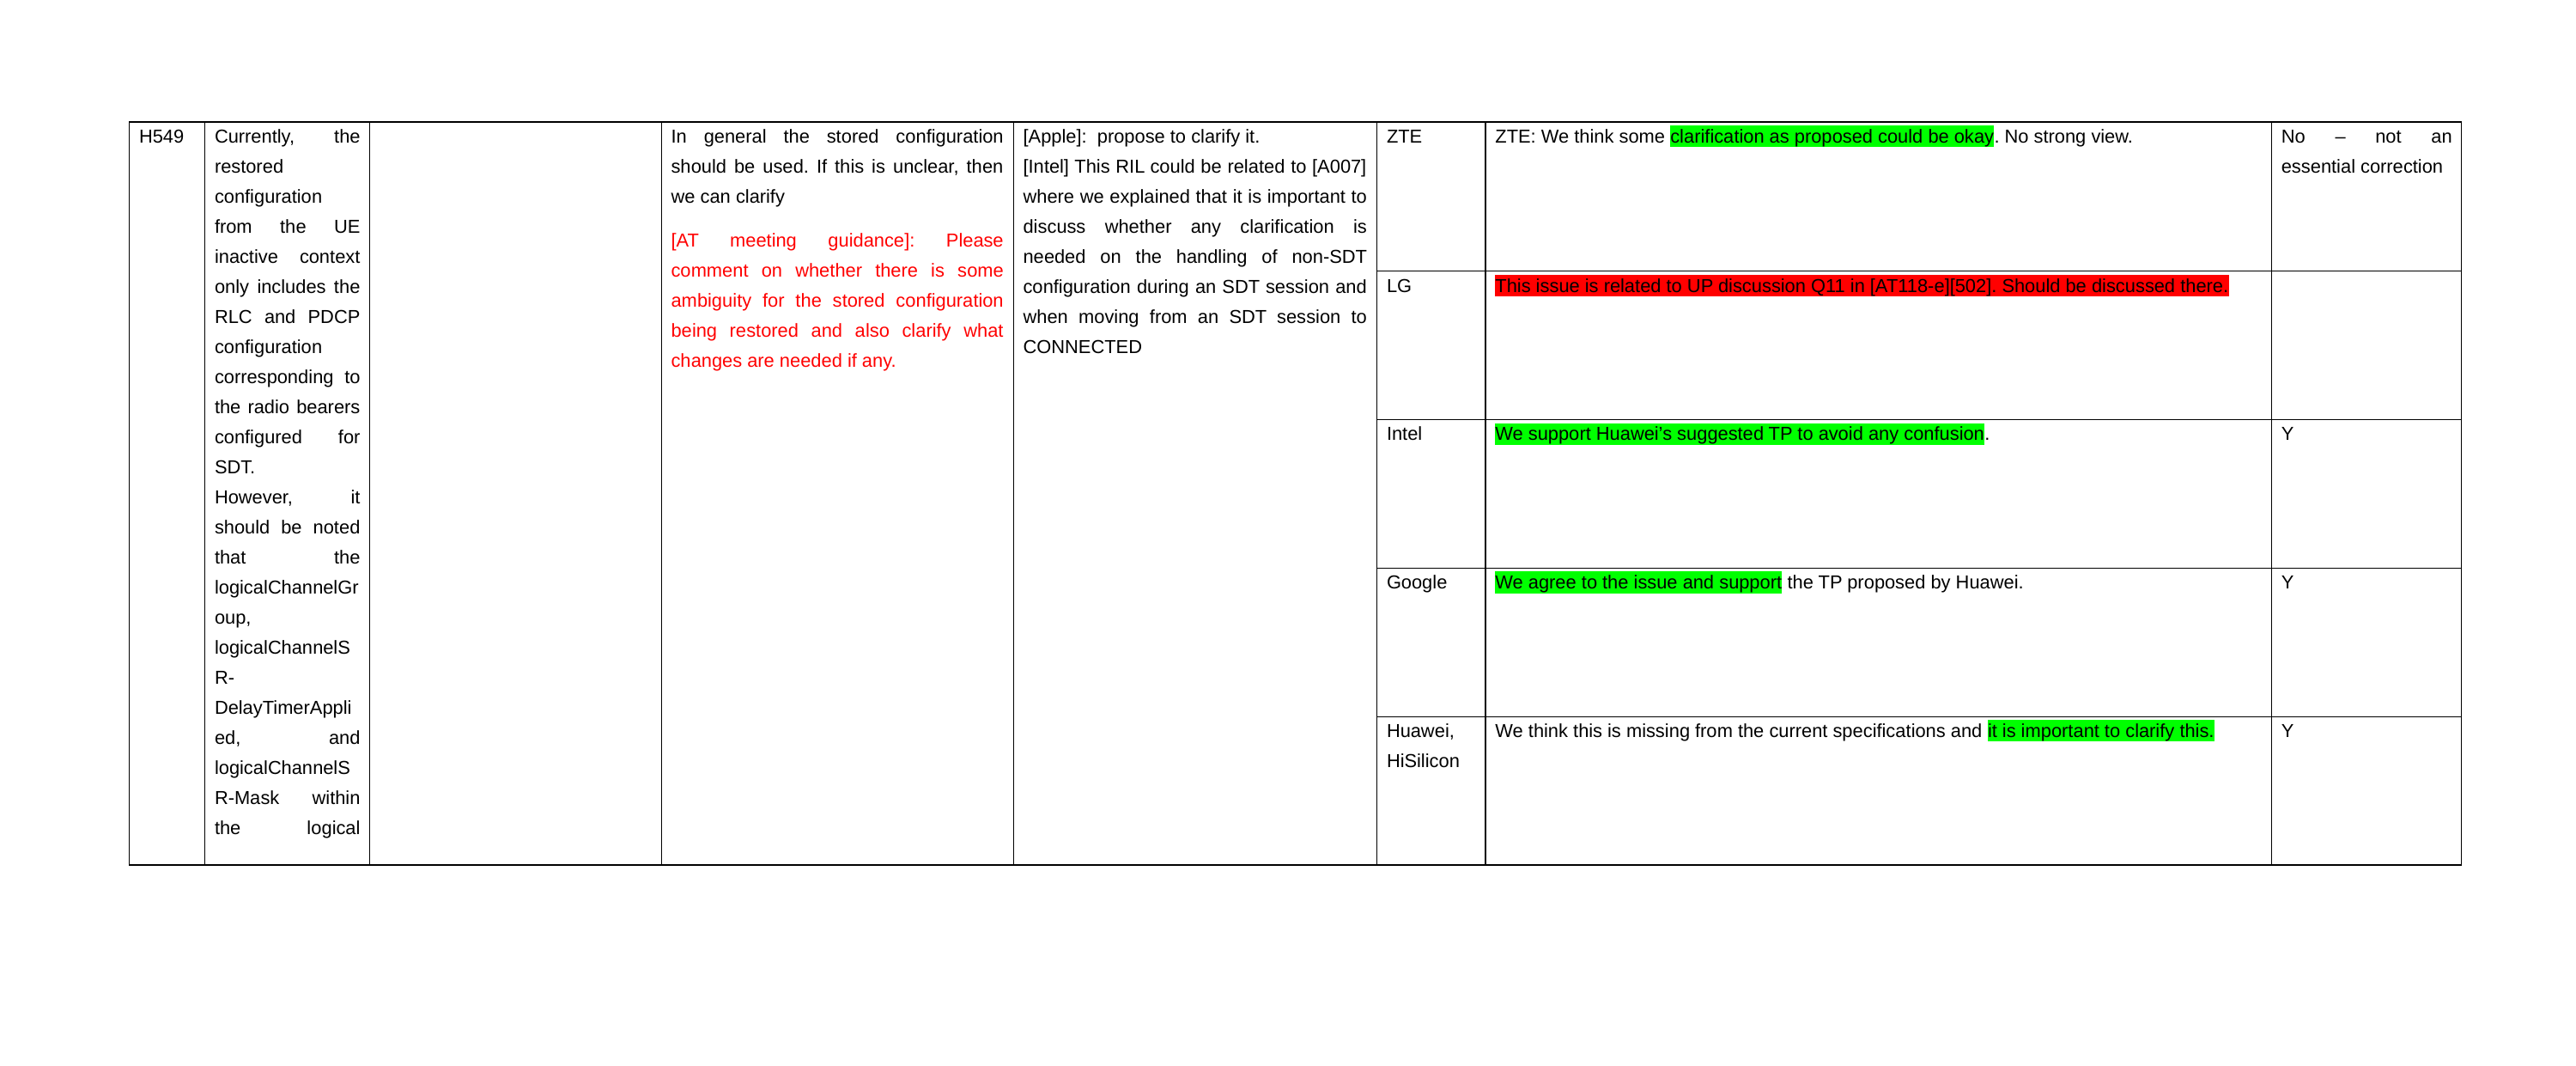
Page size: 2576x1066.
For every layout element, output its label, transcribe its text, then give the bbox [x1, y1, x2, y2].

table_cell Y [2272, 717, 2461, 864]
table_cell This issue is related to UP discussion Q11 in [AT118-e][502]. Should be discussed there. [1486, 271, 2271, 419]
table_cell [2272, 271, 2461, 419]
table_cell LG [1377, 271, 1485, 419]
table_cell [370, 123, 661, 864]
table_cell Y [2272, 420, 2461, 568]
table_cell ZTE [1377, 123, 1485, 271]
table_cell H549 [130, 123, 204, 864]
table_cell Y [2272, 569, 2461, 716]
table_cell Intel [1377, 420, 1485, 568]
table_cell We support Huawei’s suggested TP to avoid any confusion. [1486, 420, 2271, 568]
table_cell Currently, the restored configuration from the UE inactive context only includes the RLC and PDCP configuration corresponding to the radio bearers configured for SDT. However, it should be noted that the logicalChannelGroup, logicalChannelSR-DelayTimerApplied, and logicalChannelSR-Mask within the logical channel configurations are also needed for the UE. The following agreement has been made regarding logicalChannelSR-Mask 2. It is up to the network how to configure the logicalChannelSR-Mask value for LCHs of DRBs configured for SDT. logicalChannelSR-DelayTimerApplied is also needed for indicating whether SR delay is applied to the logical channel Also, logical channel group configuration is needed for BSR There are two approaches to handle the issue (a) The configuration is delivered per RLC configured with SDT within the RRCRelease message. (b) The configuration is restored from the UE inactive context. We think that there is no need for additional configuration in the RRCRelease message and the UE only needs to restore the configuration from the UE inactive context. [205, 123, 369, 864]
table_cell We agree to the issue and support the TP proposed by Huawei. [1486, 569, 2271, 716]
table_cell Huawei, HiSilicon [1377, 717, 1485, 864]
table_cell We think this is missing from the current specifications and it is important to clarify this. [1486, 717, 2271, 864]
table_cell [Apple]: propose to clarify it. [Intel] This RIL could be related to [A007] where we explained that it is important to discuss whether any clarification is needed on the handling of non-SDT configuration during an SDT session and when moving from an SDT session to CONNECTED [1014, 123, 1376, 864]
table_cell No – not an essential correction [2272, 123, 2461, 271]
table_cell In general the stored configuration should be used. If this is unclear, then we can clarify [AT meeting guidance]: Please comment on whether there is some ambiguity for the stored configuration being restored and also clarify what changes are needed if any. [662, 123, 1013, 864]
table_cell ZTE: We think some clarification as proposed could be okay. No strong view. [1486, 123, 2271, 271]
table_cell Google [1377, 569, 1485, 716]
